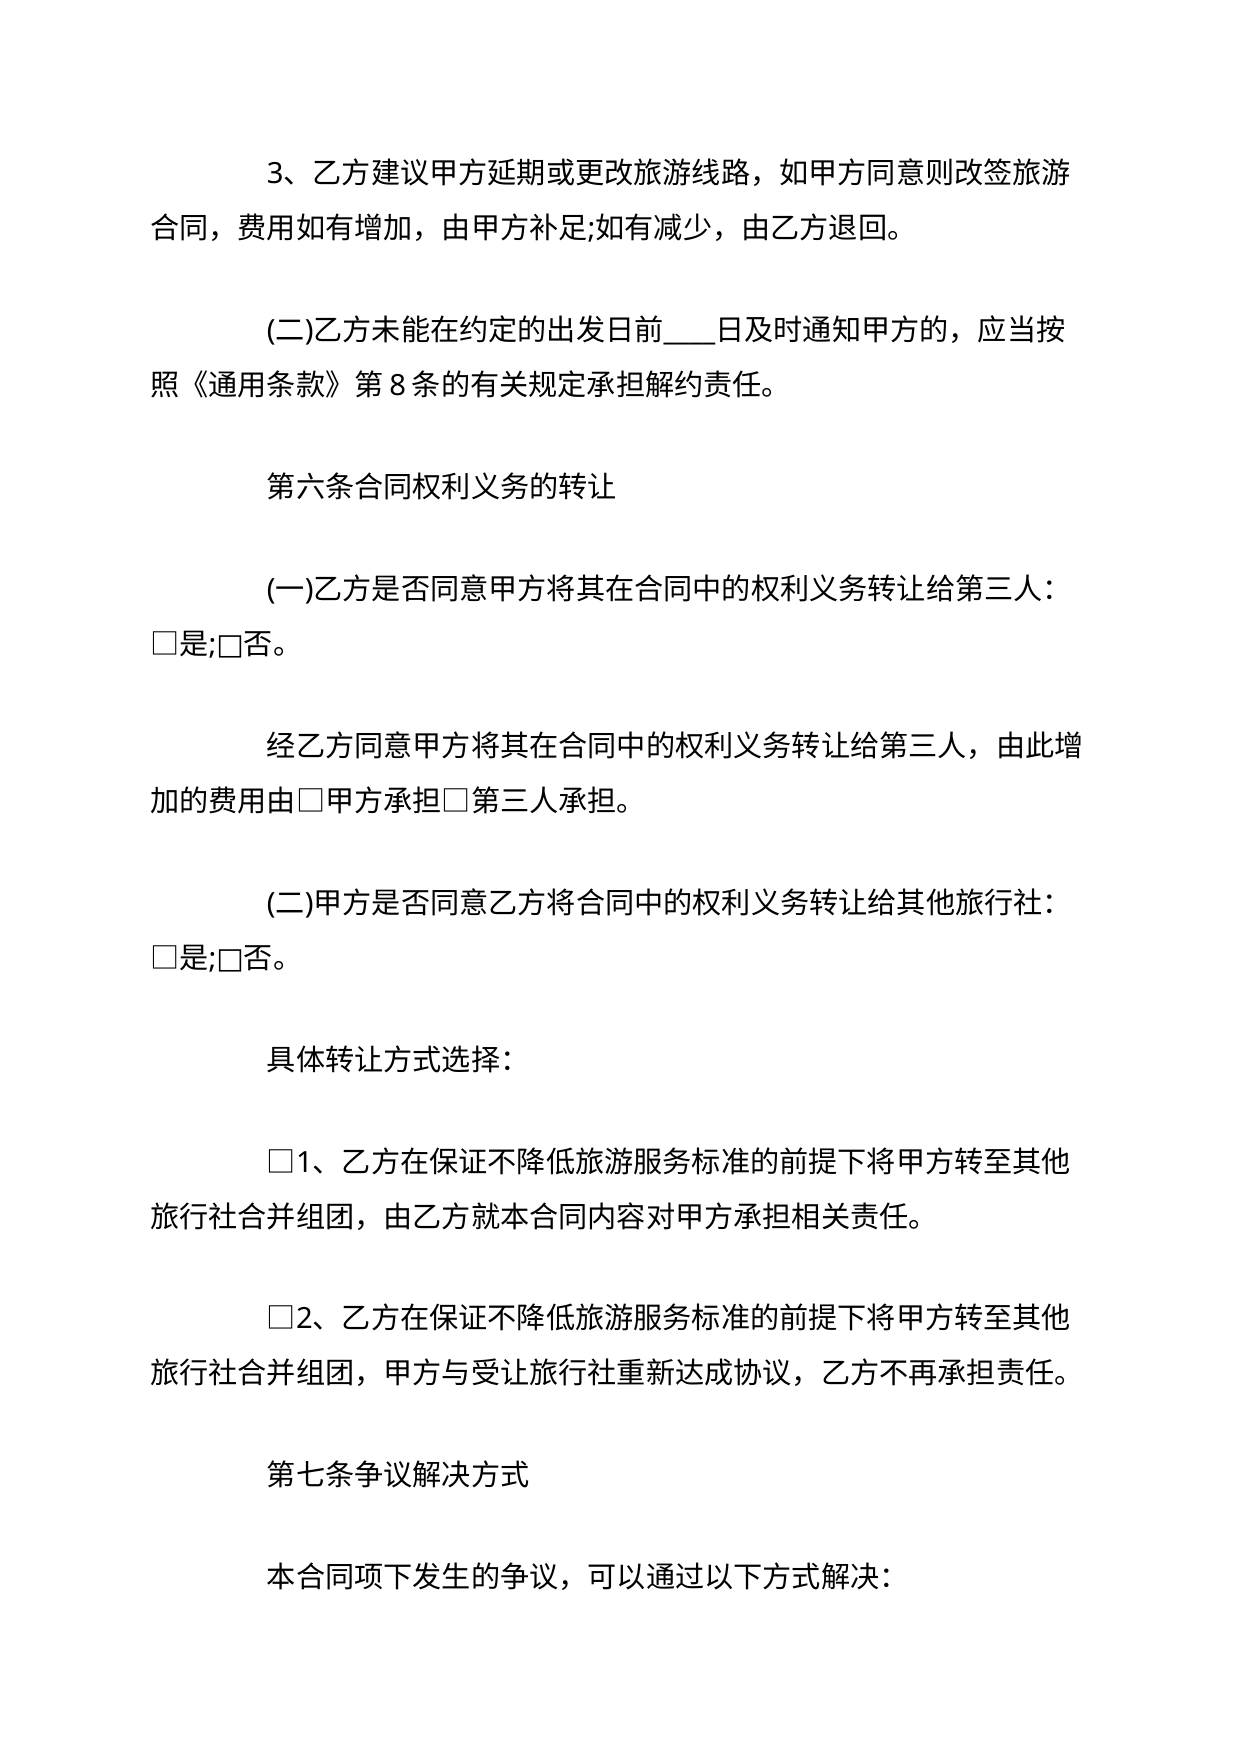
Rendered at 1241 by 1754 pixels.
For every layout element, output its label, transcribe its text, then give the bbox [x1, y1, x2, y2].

text 本合同项下发生的争议，可以通过以下方式解决： [150, 1553, 1090, 1596]
text □2、乙方在保证不降低旅游服务标准的前提下将甲方转至其他旅行社合并组团，甲方与受让旅行社重新达成协议，乙方不再承担责任。 [150, 1295, 1090, 1392]
text 具体转让方式选择： [150, 1036, 1090, 1079]
text 3、乙方建议甲方延期或更改旅游线路，如甲方同意则改签旅游合同，费用如有增加，由甲方补足;如有减少，由乙方退回。 [150, 150, 1090, 247]
text 第六条合同权利义务的转让 [150, 464, 1090, 506]
text (一)乙方是否同意甲方将其在合同中的权利义务转让给第三人：□是;□否。 [150, 566, 1090, 663]
text (二)甲方是否同意乙方将合同中的权利义务转让给其他旅行社：□是;□否。 [150, 879, 1090, 977]
text □1、乙方在保证不降低旅游服务标准的前提下将甲方转至其他旅行社合并组团，由乙方就本合同内容对甲方承担相关责任。 [150, 1138, 1090, 1235]
text 第七条争议解决方式 [150, 1452, 1090, 1494]
text (二)乙方未能在约定的出发日前____日及时通知甲方的，应当按照《通用条款》第8条的有关规定承担解约责任。 [150, 307, 1090, 404]
text 经乙方同意甲方将其在合同中的权利义务转让给第三人，由此增加的费用由□甲方承担□第三人承担。 [150, 723, 1090, 820]
